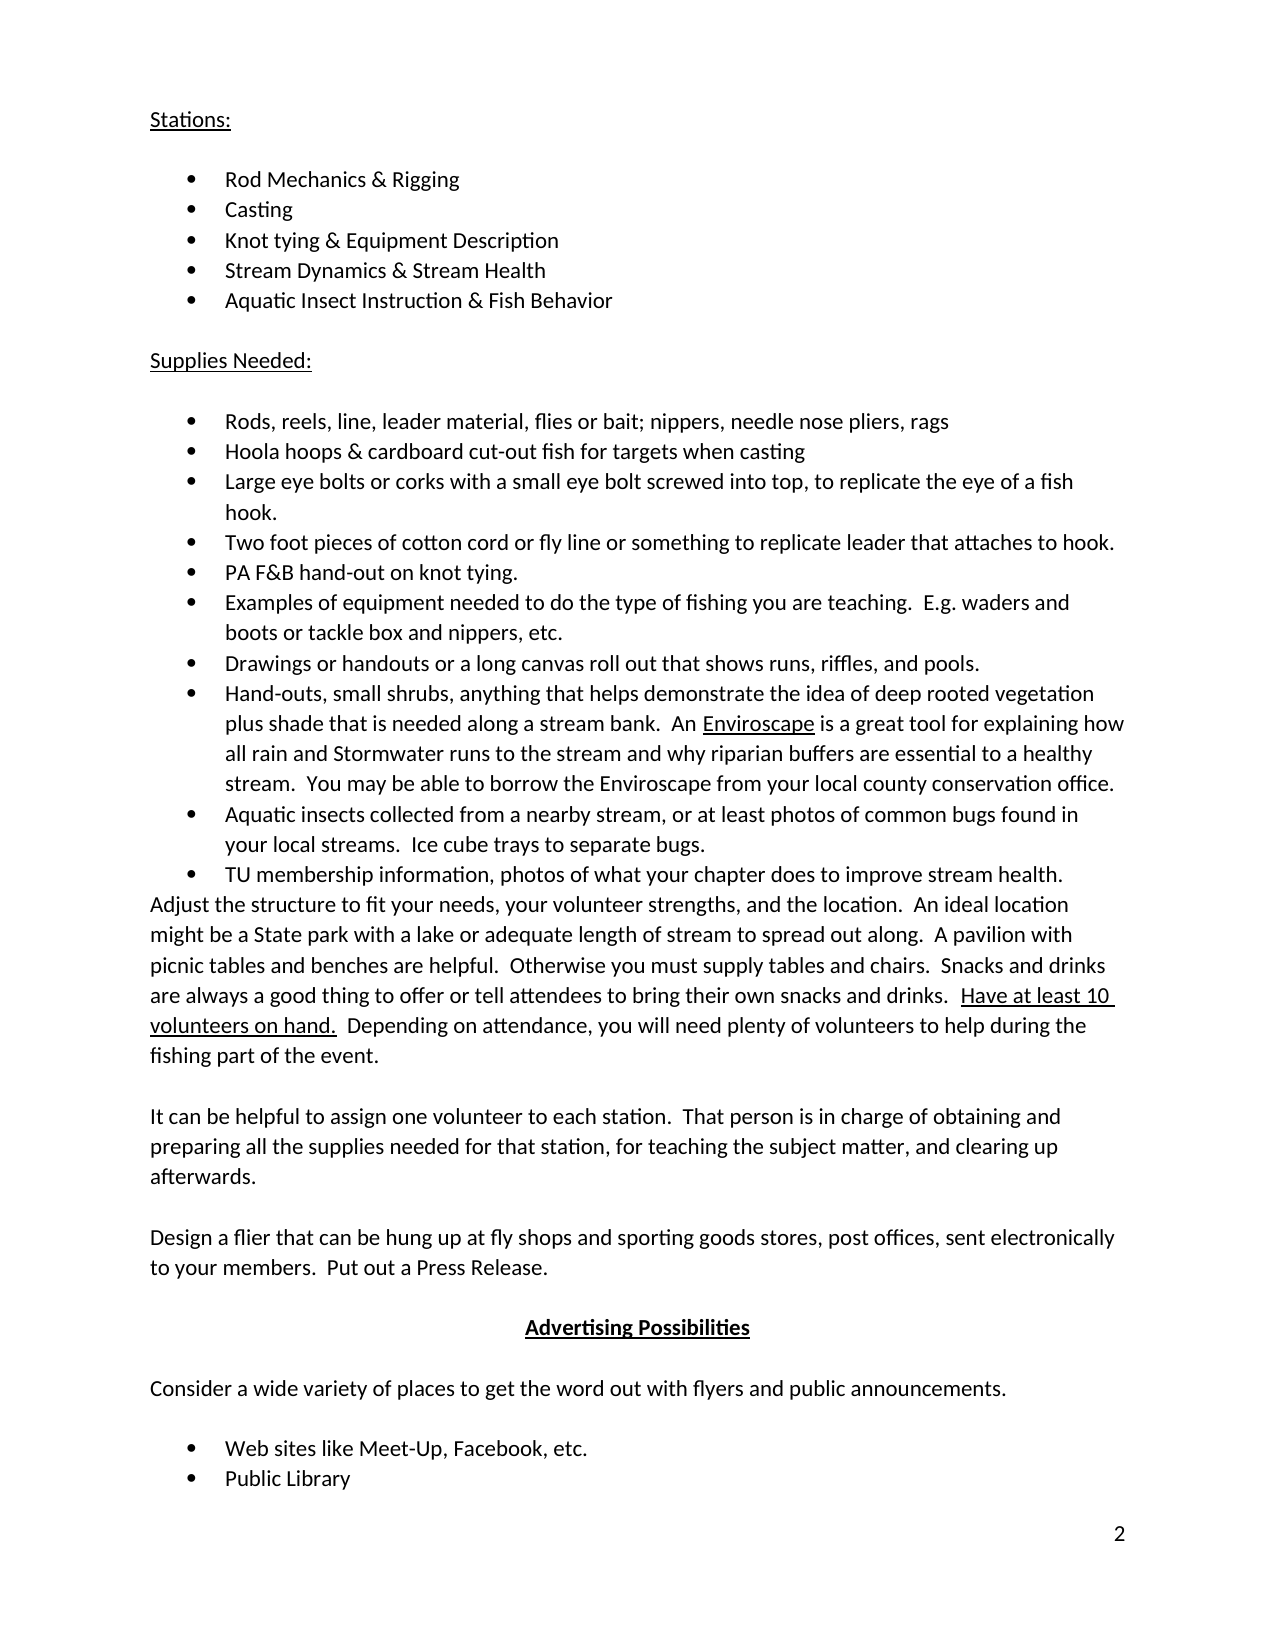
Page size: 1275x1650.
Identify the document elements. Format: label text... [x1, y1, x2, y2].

list Large eye bolts or corks with a small eye bolt screwed into top, to replicate the eye of a fish hook. [187, 467, 1125, 526]
list Casting [187, 196, 1125, 224]
list Rod Mechanics & Rigging [187, 165, 1125, 193]
list Aquatic Insect Instruction & Fish Behavior [187, 286, 1125, 314]
list Hand-outs, small shrubs, anything that helps demonstrate the idea of deep rooted vegetation plus shade that is needed along a stream bank. An Enviroscape is a great tool for explaining how all rain and Stormwater runs to the stream and why riparian buffers are essential to a healthy stream. You may be able to borrow the Enviroscape from your local county conservation office. [187, 679, 1125, 798]
list Rods, reels, line, leader material, flies or bait; nippers, needle nose pliers, rags [187, 407, 1125, 435]
list Hoola hoops & cardboard cut-out fish for targets when casting [187, 437, 1125, 465]
list TU membership information, photos of what your chapter does to improve stream health. [187, 860, 1125, 888]
text Adjust the structure to fit your needs, your volunteer strengths, and the location. An ideal location might be a State park with a lake or adequate length of stream to spread out along. A pavilion with picnic tables and benches are helpful. Otherwise you must supply tables and chairs. Snacks and drinks are always a good thing to offer or tell attendees to bring their own snacks and drinks. Have at least 10 volunteers on hand. Depending on attendance, you will need plenty of volunteers to help during the fishing part of the event. [150, 890, 1125, 1069]
list Drawings or handouts or a long canvas roll out that shows runs, riffles, and pools. [187, 649, 1125, 677]
list Stream Dynamics & Stream Health [187, 256, 1125, 284]
text It can be helpful to assign one volunteer to each station. That person is in charge of obtaining and preparing all the supplies needed for that station, for teaching the subject matter, and clearing up afterwards. [150, 1102, 1125, 1190]
list Aquatic insects collected from a nearby stream, or at least photos of common bugs found in your local streams. Ice cube trays to separate bugs. [187, 800, 1125, 858]
text Advertising Possibilities [150, 1313, 1125, 1341]
text Design a flier that can be hung up at fly shops and sporting goods stores, post offices, sent electronically to your members. Put out a Press Release. [150, 1223, 1125, 1281]
text Stations: [150, 105, 1125, 133]
list Two foot pieces of cotton cord or fly line or something to replicate leader that attaches to hook. [187, 528, 1125, 556]
text Consider a wide variety of places to get the word out with flyers and public announcements. [150, 1374, 1125, 1402]
list Examples of equipment needed to do the type of fishing you are teaching. E.g. waders and boots or tackle box and nippers, etc. [187, 588, 1125, 647]
list Public Library [187, 1464, 1125, 1492]
list Knot tying & Equipment Description [187, 226, 1125, 254]
list PA F&B hand-out on knot tying. [187, 558, 1125, 586]
text Supplies Needed: [150, 347, 1125, 375]
list Web sites like Meet-Up, Facebook, etc. [187, 1434, 1125, 1462]
